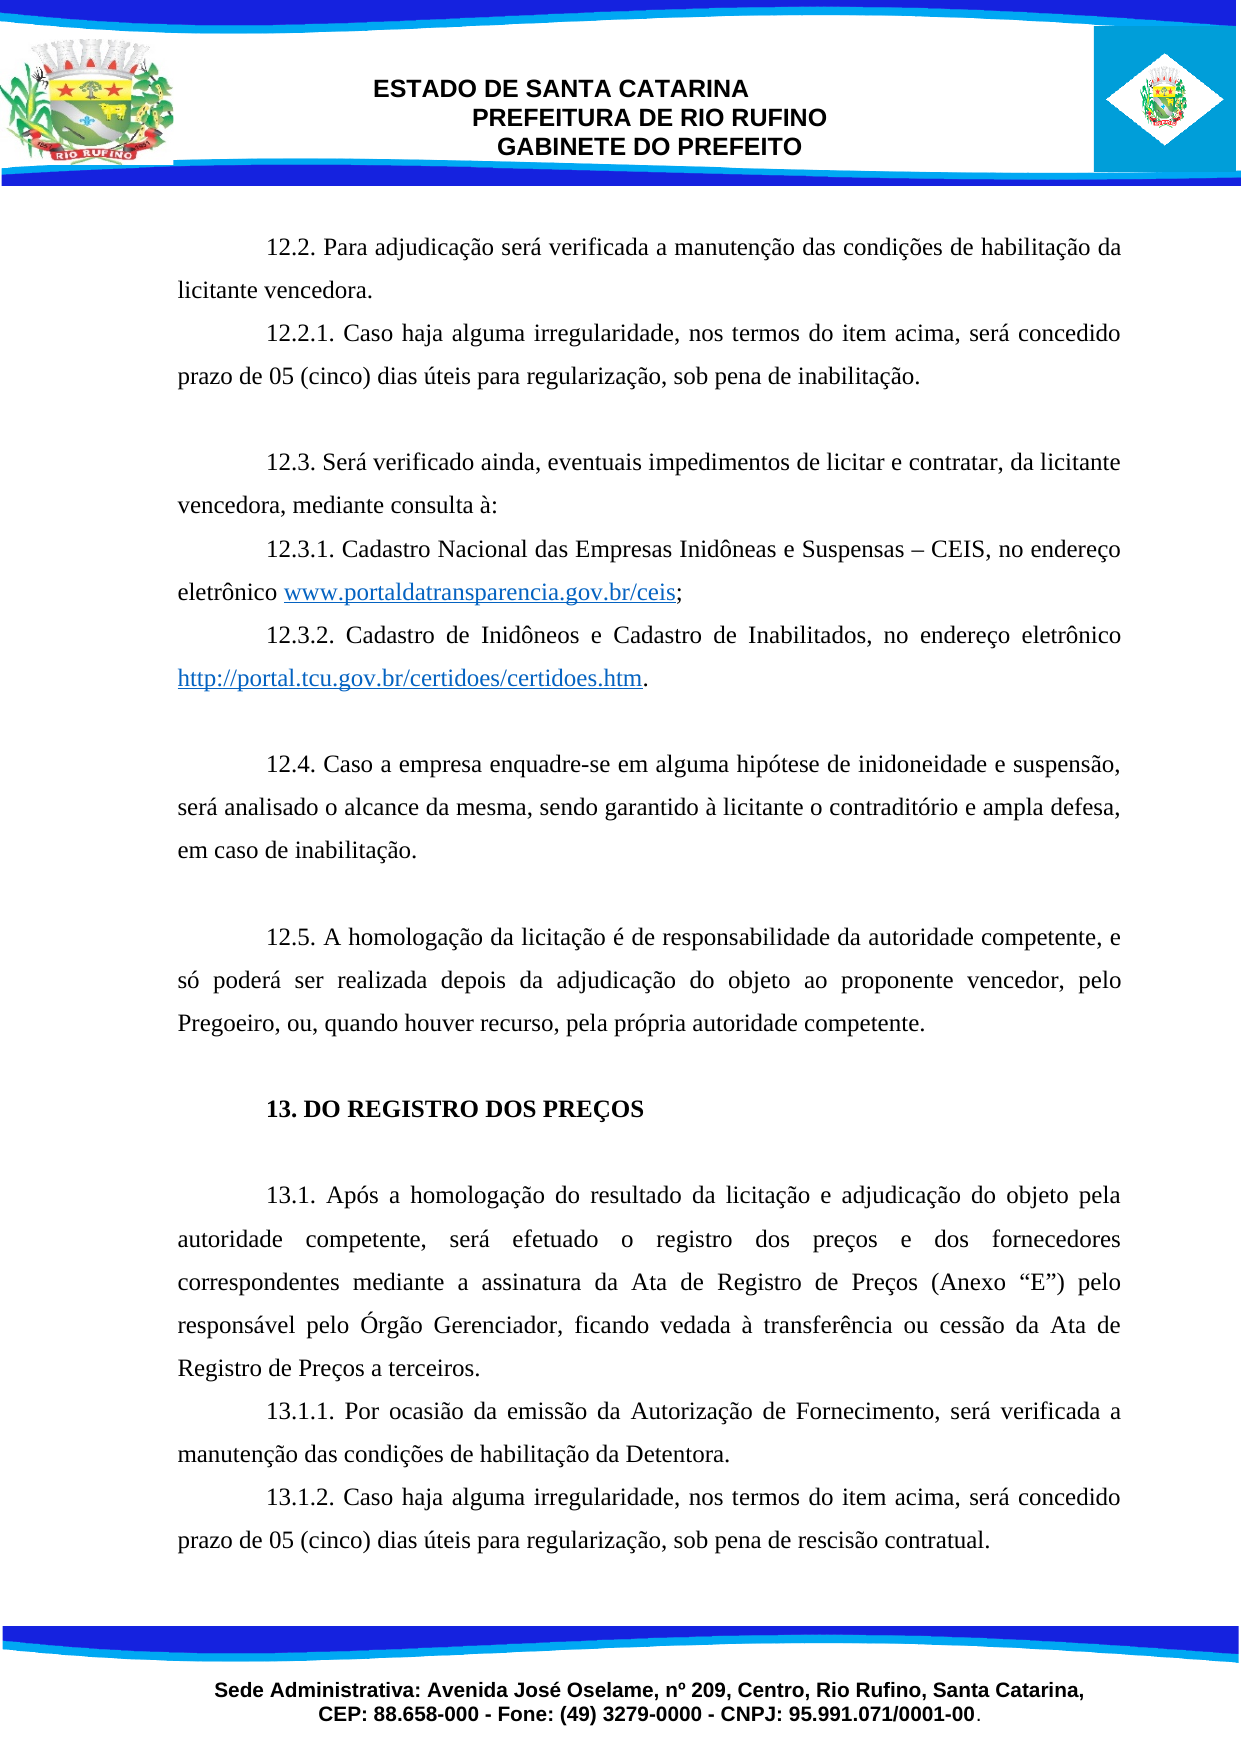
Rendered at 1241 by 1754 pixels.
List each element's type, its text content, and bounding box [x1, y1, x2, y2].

picture [0, 0, 1236, 25]
text 13.1.1. Por ocasião da emissão da Autorização de Fornecimento, será verificada a manutenção das condições de habilitação da Detentora. [177, 1396, 1122, 1468]
text 13.1. Após a homologação do resultado da licitação e adjudicação do objeto pela autoridade competente, será efetuado o registro dos preços e dos fornecedores correspondentes mediante a assinatura da Ata de Registro de Preços (Anexo “E”) pelo responsável pelo Órgão Gerenciador, ficando vedada à transferência ou cessão da Ata de Registro de Preços a terceiros. [177, 1181, 1122, 1382]
text 13. DO REGISTRO DOS PREÇOS [177, 1094, 1122, 1123]
text 12.5. A homologação da licitação é de responsabilidade da autoridade competente, e só poderá ser realizada depois da adjudicação do objeto ao proponente vencedor, pelo Pregoeiro, ou, quando houver recurso, pela própria autoridade competente. [177, 922, 1122, 1037]
picture [1108, 55, 1222, 144]
text 13.1.2. Caso haja alguma irregularidade, nos termos do item acima, será concedido prazo de 05 (cinco) dias úteis para regularização, sob pena de rescisão contratual. [177, 1482, 1122, 1554]
text 12.4. Caso a empresa enquadre-se em alguma hipótese de inidoneidade e suspensão, será analisado o alcance da mesma, sendo garantido à licitante o contraditório e ampla defesa, em caso de inabilitação. [177, 749, 1122, 864]
text 12.3. Será verificado ainda, eventuais impedimentos de licitar e contratar, da licitante vencedora, mediante consulta à: [177, 447, 1122, 519]
text 12.3.2. Cadastro de Inidôneos e Cadastro de Inabilitados, no endereço eletrônico http://portal.tcu.gov.br/certidoes/certidoes.htm. [177, 620, 1122, 692]
picture [0, 16, 1241, 186]
text 12.2.1. Caso haja alguma irregularidade, nos termos do item acima, será concedido prazo de 05 (cinco) dias úteis para regularização, sob pena de inabilitação. [177, 318, 1122, 390]
picture [1237, 38, 1241, 170]
picture [2, 1644, 1239, 1754]
text 12.3.1. Cadastro Nacional das Empresas Inidôneas e Suspensas – CEIS, no endereço eletrônico www.portaldatransparencia.gov.br/ceis; [177, 534, 1122, 606]
picture [2, 1626, 1239, 1653]
text 12.2. Para adjudicação será verificada a manutenção das condições de habilitação da licitante vencedora. [177, 232, 1122, 304]
